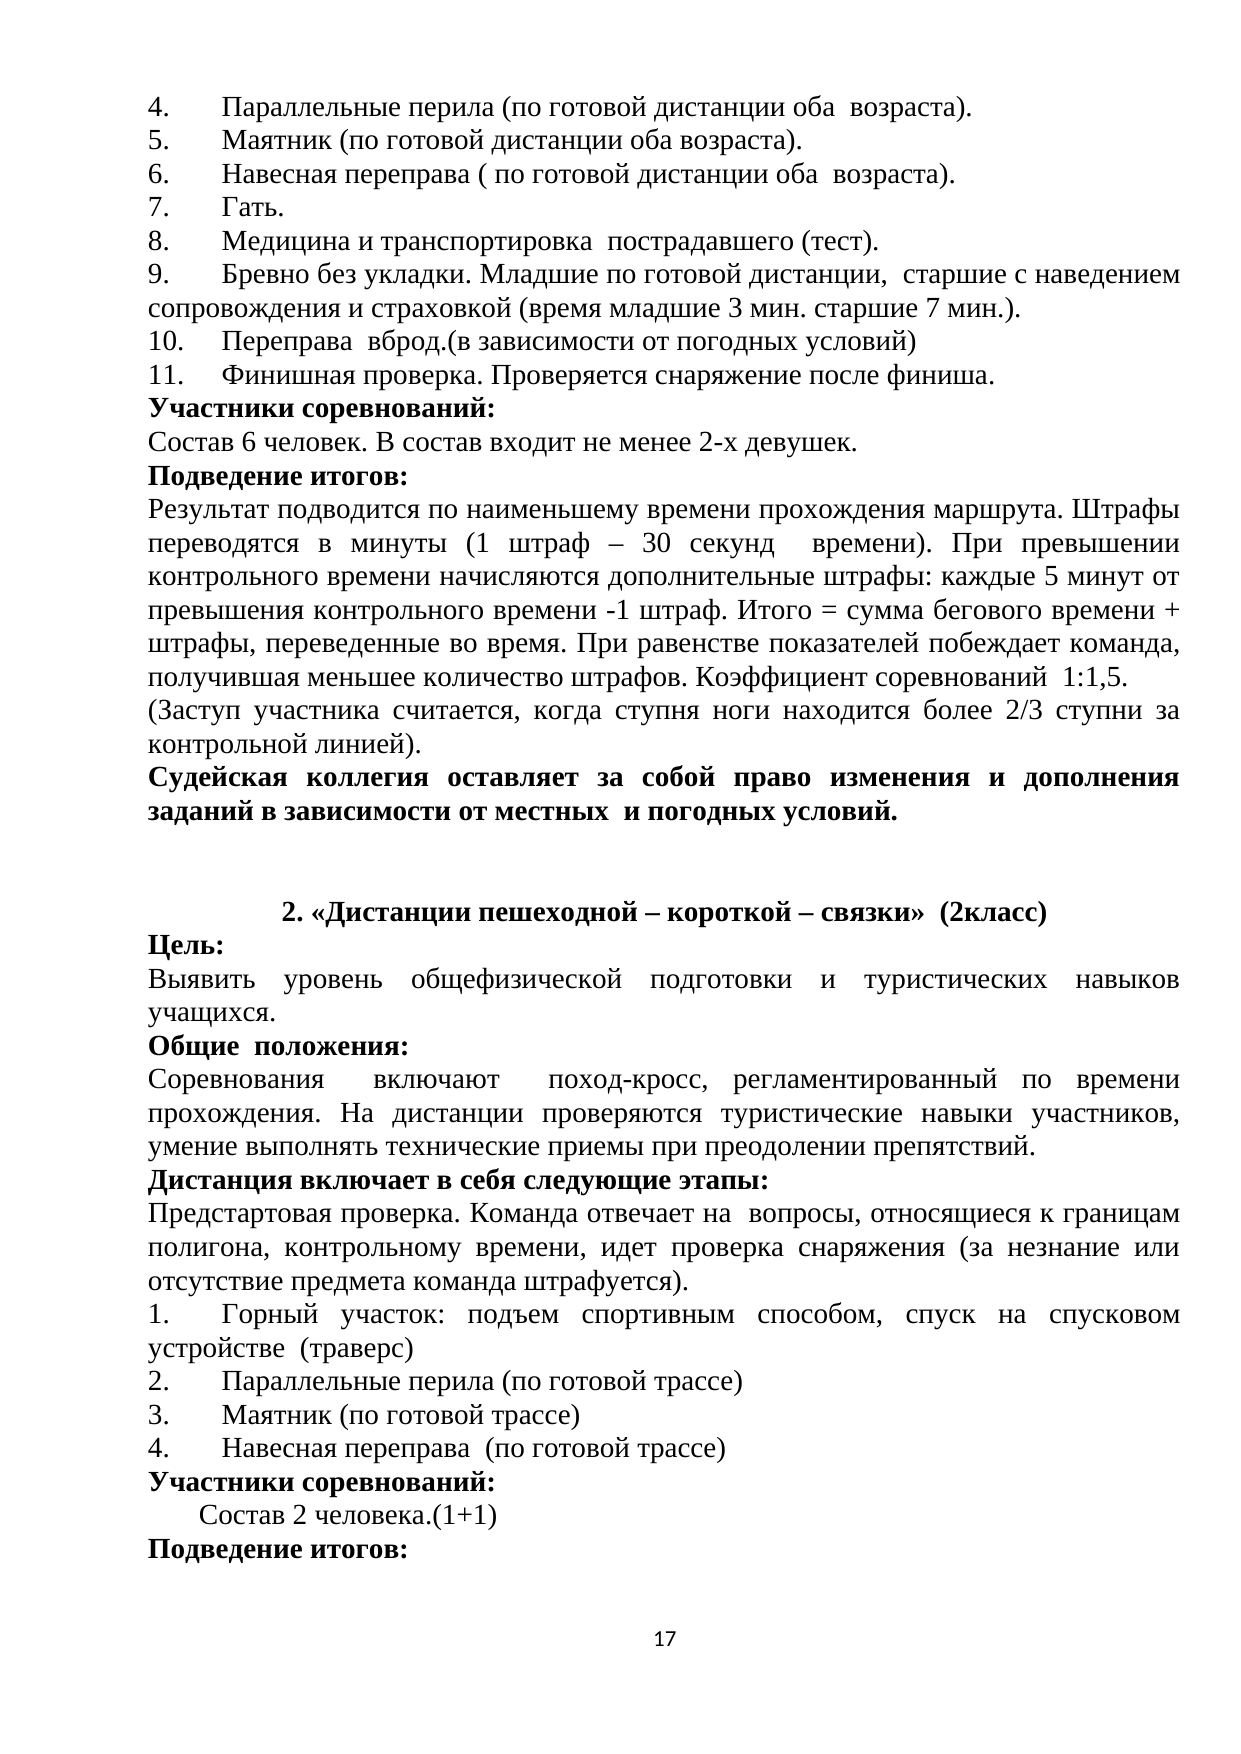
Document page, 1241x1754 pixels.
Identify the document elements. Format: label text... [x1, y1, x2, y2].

list Переправа вброд.(в зависимости от погодных условий) [148, 323, 1181, 357]
text Судейская коллегия оставляет за собой право изменения и дополнения заданий в зависимости от местных и погодных условий. [148, 759, 1181, 827]
text Общие положения: [148, 1028, 1181, 1061]
text Цель: [148, 927, 1181, 961]
list Гать. [148, 189, 1181, 223]
text Участники соревнований: [148, 1464, 1181, 1497]
text Выявить уровень общефизической подготовки и туристических навыков учащихся. [148, 961, 1181, 1028]
list Параллельные перила (по готовой трассе) [148, 1363, 1181, 1397]
text Подведение итогов: [148, 1531, 1181, 1564]
text Состав 6 человек. В состав входит не менее 2-х девушек. [148, 424, 1181, 458]
text Участники соревнований: [148, 391, 1181, 424]
list Навесная переправа ( по готовой дистанции оба возраста). [148, 156, 1181, 189]
text Подведение итогов: [148, 458, 1181, 491]
list Маятник (по готовой трассе) [148, 1397, 1181, 1430]
list Бревно без укладки. Младшие по готовой дистанции, старшие с наведением сопровождения и страховкой (время младшие 3 мин. старшие 7 мин.). [148, 256, 1181, 323]
list Финишная проверка. Проверяется снаряжение после финиша. [148, 357, 1181, 391]
text Результат подводится по наименьшему времени прохождения маршрута. Штрафы переводятся в минуты (1 штраф – 30 секунд времени). При превышении контрольного времени начисляются дополнительные штрафы: каждые 5 минут от превышения контрольного времени -1 штраф. Итого = сумма бегового времени + штрафы, переведенные во время. При равенстве показателей побеждает команда, получившая меньшее количество штрафов. Коэффициент соревнований 1:1,5. [148, 491, 1181, 692]
list Маятник (по готовой дистанции оба возраста). [148, 122, 1181, 156]
text Предстартовая проверка. Команда отвечает на вопросы, относящиеся к границам полигона, контрольному времени, идет проверка снаряжения (за незнание или отсутствие предмета команда штрафуется). [148, 1196, 1181, 1296]
text Дистанция включает в себя следующие этапы: [148, 1162, 1181, 1196]
text Состав 2 человека.(1+1) [148, 1497, 1181, 1531]
list Навесная переправа (по готовой трассе) [148, 1430, 1181, 1464]
text (Заступ участника считается, когда ступня ноги находится более 2/3 ступни за контрольной линией). [148, 692, 1181, 759]
list Горный участок: подъем спортивным способом, спуск на спусковом устройстве (траверс) [148, 1296, 1181, 1363]
text 2. «Дистанции пешеходной – короткой – связки» (2класс) [148, 894, 1181, 927]
list Медицина и транспортировка пострадавшего (тест). [148, 223, 1181, 256]
list Параллельные перила (по готовой дистанции оба возраста). [148, 89, 1181, 122]
text Соревнования включают поход-кросс, регламентированный по времени прохождения. На дистанции проверяются туристические навыки участников, умение выполнять технические приемы при преодолении препятствий. [148, 1061, 1181, 1162]
